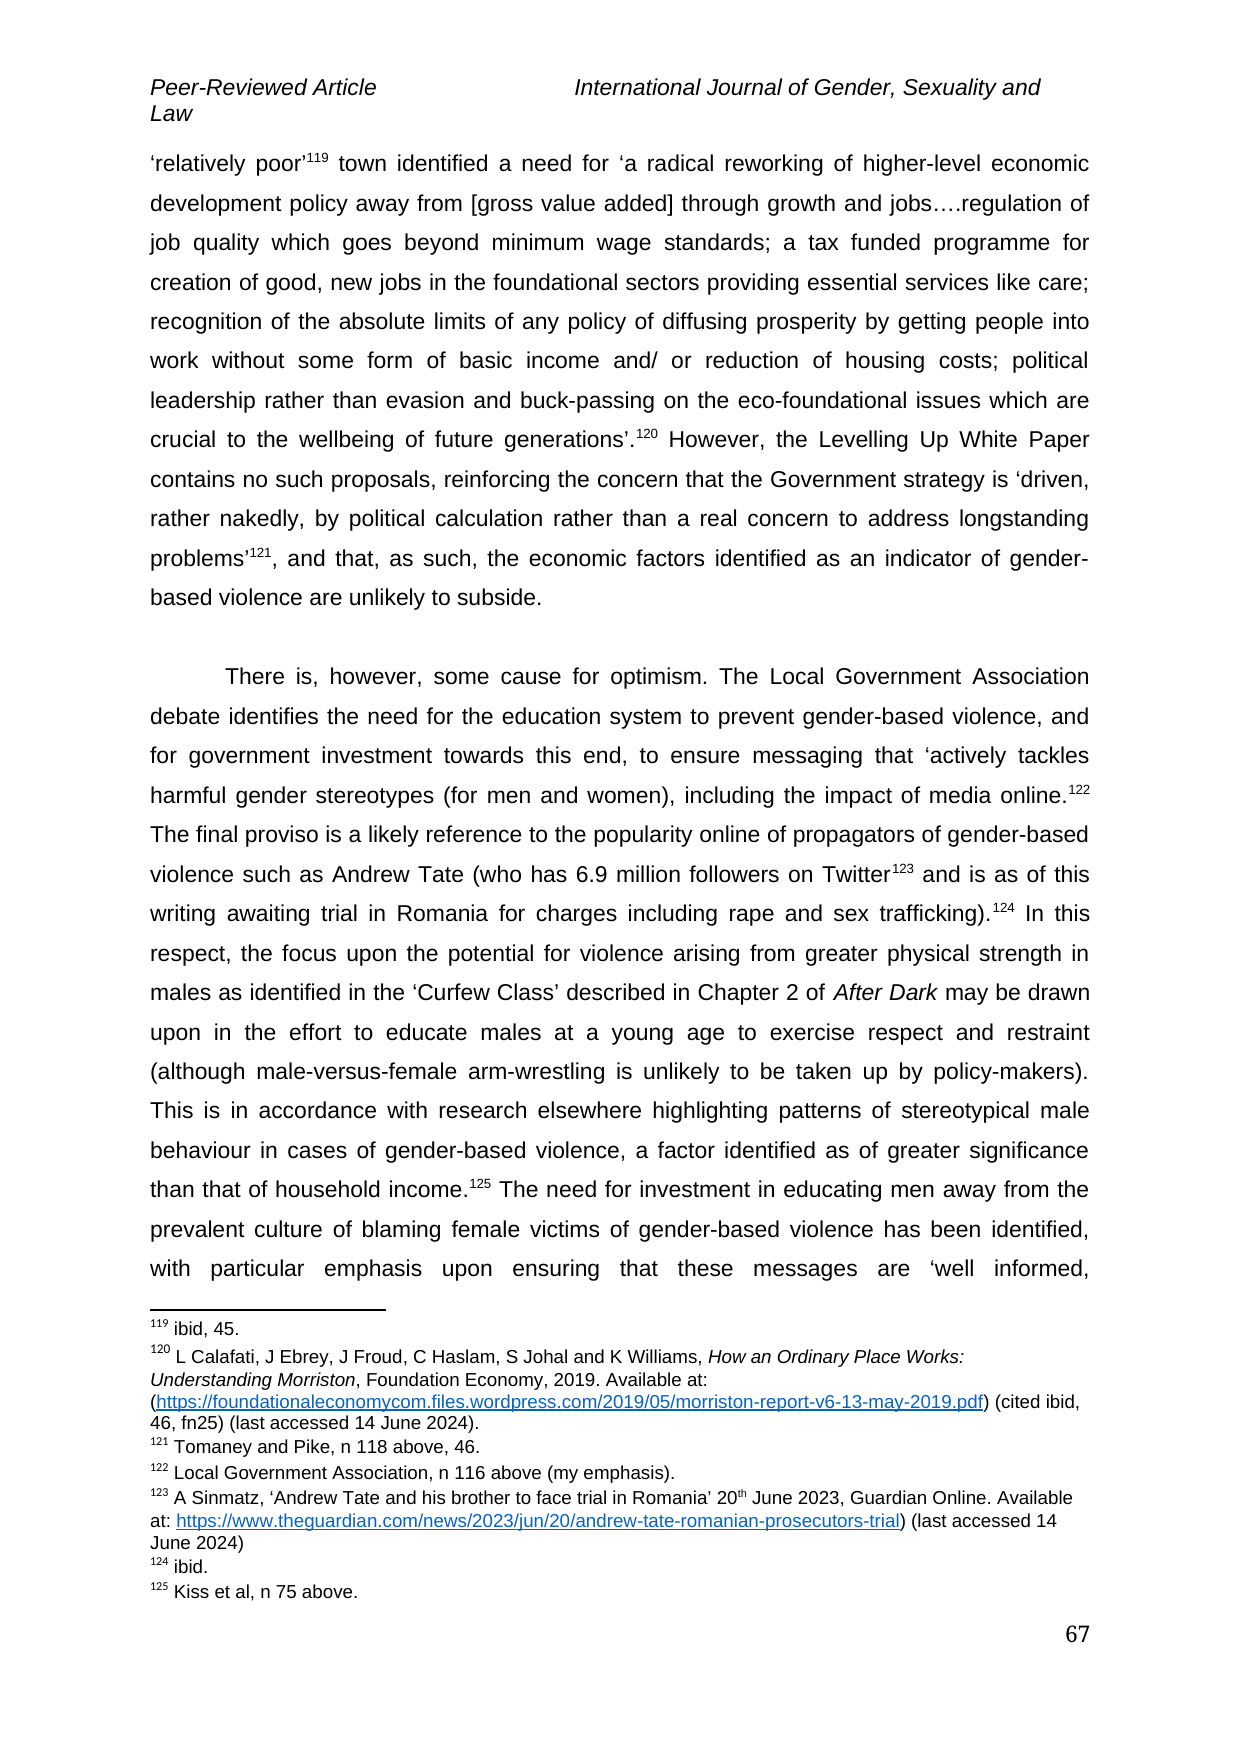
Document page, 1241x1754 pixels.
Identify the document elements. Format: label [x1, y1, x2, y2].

title [150, 663, 1090, 1282]
title [150, 150, 1090, 611]
